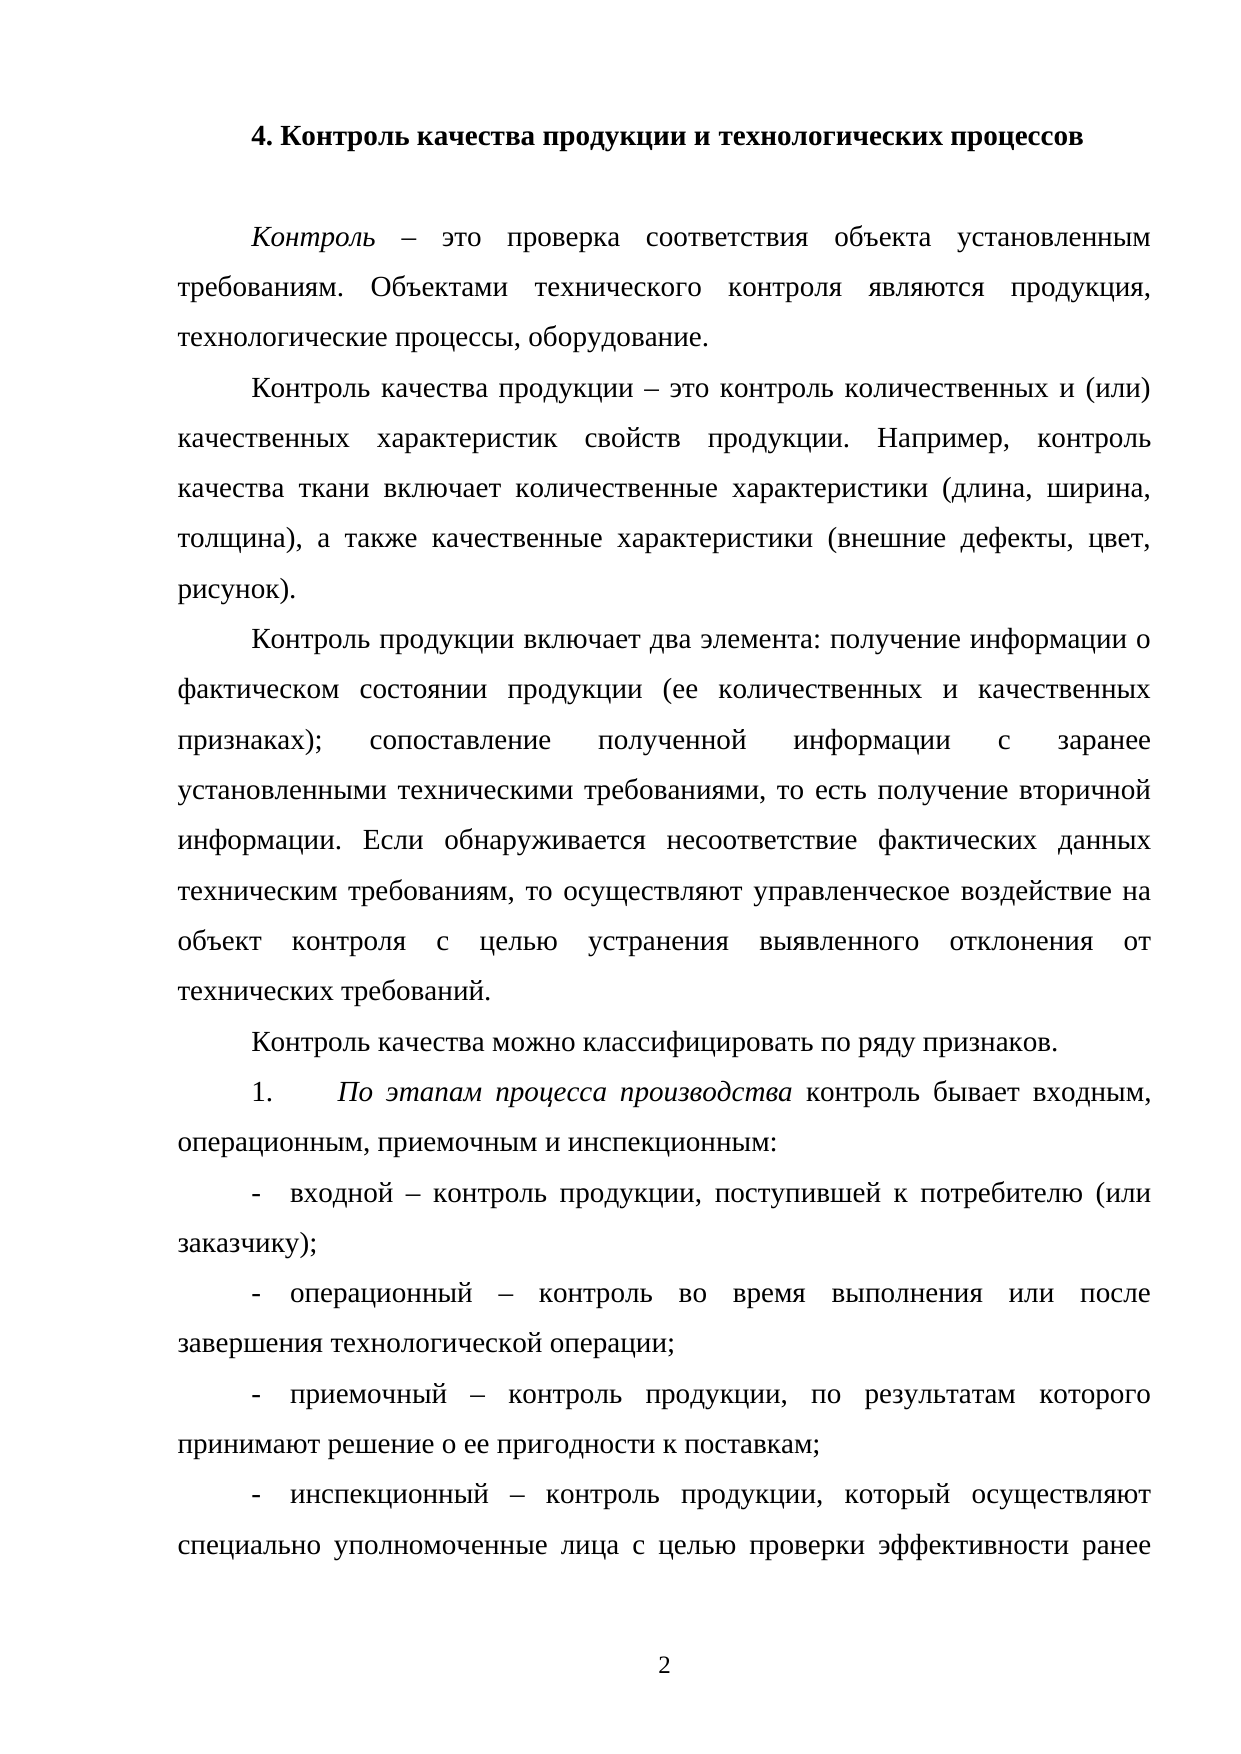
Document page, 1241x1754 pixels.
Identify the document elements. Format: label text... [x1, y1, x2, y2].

text Контроль качества продукции – это контроль количественных и (или) качественных характеристик свойств продукции. Например, контроль качества ткани включает количественные характеристики (длина, ширина, толщина), а также качественные характеристики (внешние дефекты, цвет, рисунок). [177, 370, 1152, 604]
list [177, 1477, 1152, 1560]
text Контроль продукции включает два элемента: получение информации о фактическом состоянии продукции (ее количественных и качественных признаках); сопоставление полученной информации с заранее установленными техническими требованиями, то есть получение вторичной информации. Если обнаруживается несоответствие фактических данных техническим требованиям, то осуществляют управленческое воздействие на объект контроля с целью устранения выявленного отклонения от технических требований. [177, 621, 1152, 1007]
subtitle Контроль качества можно классифицировать по ряду признаков. [177, 1024, 1152, 1057]
list входной – контроль продукции, поступившей к потребителю (или заказчику); [177, 1175, 1152, 1258]
list По этапам процесса производства контроль бывает входным, операционным, приемочным и инспекционным: [177, 1074, 1152, 1158]
list операционный – контроль во время выполнения или после завершения технологической операции; [177, 1275, 1152, 1359]
text 4. Контроль качества продукции и технологических процессов [177, 118, 1152, 152]
text Контроль – это проверка соответствия объекта установленным требованиям. Объектами технического контроля являются продукция, технологические процессы, оборудование. [177, 219, 1152, 353]
list приемочный – контроль продукции, по результатам которого принимают решение о ее пригодности к поставкам; [177, 1376, 1152, 1460]
